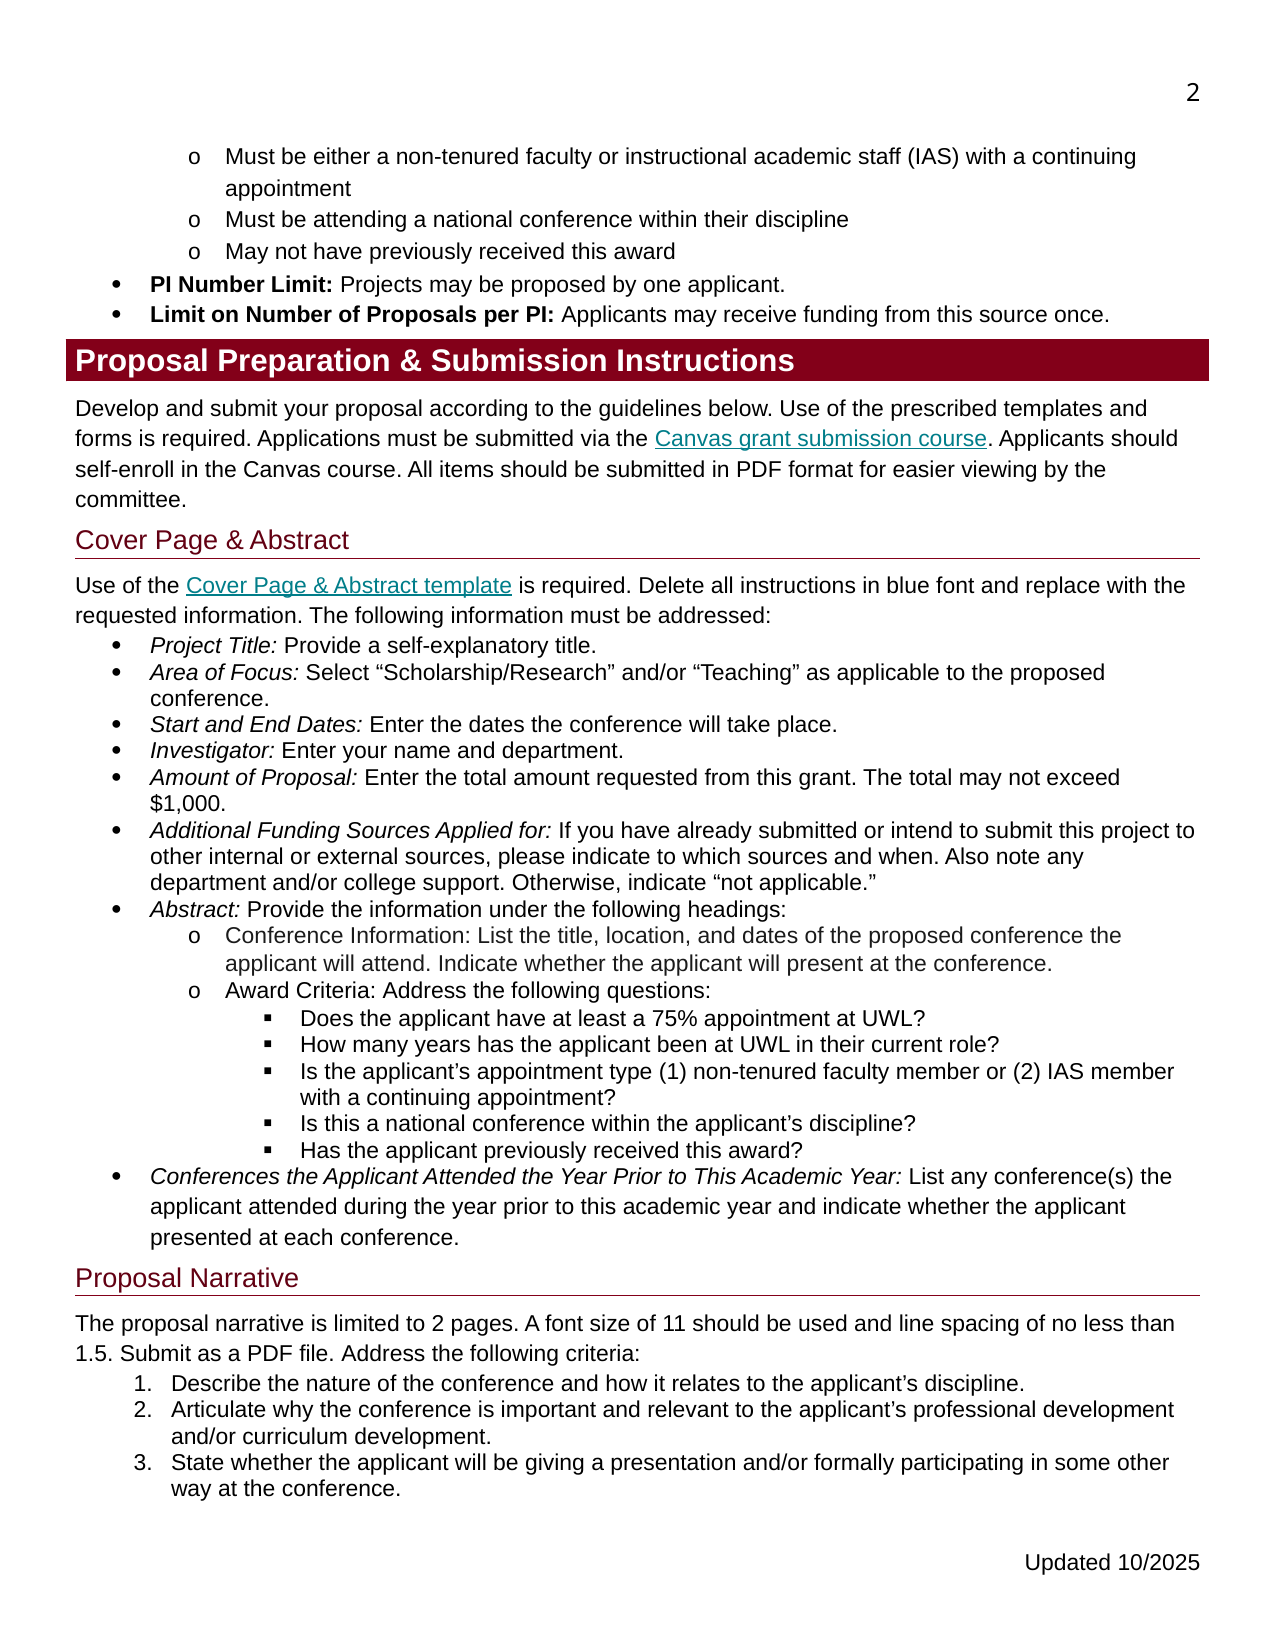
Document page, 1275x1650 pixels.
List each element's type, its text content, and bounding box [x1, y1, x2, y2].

list Abstract: Provide the information under the following headings: [112, 896, 1200, 922]
list Articulate why the conference is important and relevant to the applicant’s professional development and/or curriculum development. [133, 1396, 1200, 1449]
list Conferences the Applicant Attended the Year Prior to This Academic Year: List any conference(s) the applicant attended during the year prior to this academic year and indicate whether the applicant presented at each conference. [112, 1163, 1200, 1250]
list How many years has the applicant been at UWL in their current role? [262, 1031, 1200, 1058]
text Develop and submit your proposal according to the guidelines below. Use of the prescribed templates and forms is required. Applications must be submitted via the Canvas grant submission course. Applicants should self-enroll in the Canvas course. All items should be submitted in PDF format for easier viewing by the committee. [75, 395, 1200, 512]
subtitle Cover Page & Abstract [75, 524, 1200, 558]
list State whether the applicant will be giving a presentation and/or formally participating in some other way at the conference. [133, 1449, 1200, 1502]
list May not have previously received this award [187, 238, 1200, 266]
list Must be attending a national conference within their discipline [187, 206, 1200, 234]
list Area of Focus: Select “Scholarship/Research” and/or “Teaching” as applicable to the proposed conference. [112, 658, 1200, 711]
list Amount of Proposal: Enter the total amount requested from this grant. The total may not exceed $1,000. [112, 764, 1200, 817]
list Is this a national conference within the applicant’s discipline? [262, 1110, 1200, 1137]
subtitle Proposal Preparation & Submission Instructions [67, 340, 1208, 380]
subtitle Proposal Narrative [75, 1262, 1200, 1295]
list Award Criteria: Address the following questions: [187, 977, 1200, 1005]
list Has the applicant previously received this award? [262, 1137, 1200, 1163]
list Conference Information: List the title, location, and dates of the proposed conference the applicant will attend. Indicate whether the applicant will present at the conference. [187, 922, 1200, 977]
list Additional Funding Sources Applied for: If you have already submitted or intend to submit this project to other internal or external sources, please indicate to which sources and when. Also note any department and/or college support. Otherwise, indicate “not applicable.” [112, 817, 1200, 896]
list Describe the nature of the conference and how it relates to the applicant’s discipline. [133, 1370, 1200, 1396]
list Must be either a non-tenured faculty or instructional academic staff (IAS) with a continuing appointment [187, 143, 1200, 202]
list PI Number Limit: Projects may be proposed by one applicant. [112, 271, 1200, 297]
text The proposal narrative is limited to 2 pages. A font size of 11 should be used and line spacing of no less than 1.5. Submit as a PDF file. Address the following criteria: [75, 1309, 1200, 1366]
text Use of the Cover Page & Abstract template is required. Delete all instructions in blue font and replace with the requested information. The following information must be addressed: [75, 572, 1200, 628]
list Project Title: Provide a self-explanatory title. [112, 632, 1200, 658]
list Does the applicant have at least a 75% appointment at UWL? [262, 1005, 1200, 1031]
list Start and End Dates: Enter the dates the conference will take place. [112, 711, 1200, 737]
list Investigator: Enter your name and department. [112, 737, 1200, 764]
list Limit on Number of Proposals per PI: Applicants may receive funding from this source once. [112, 301, 1200, 327]
list Is the applicant’s appointment type (1) non-tenured faculty member or (2) IAS member with a continuing appointment? [262, 1058, 1200, 1110]
